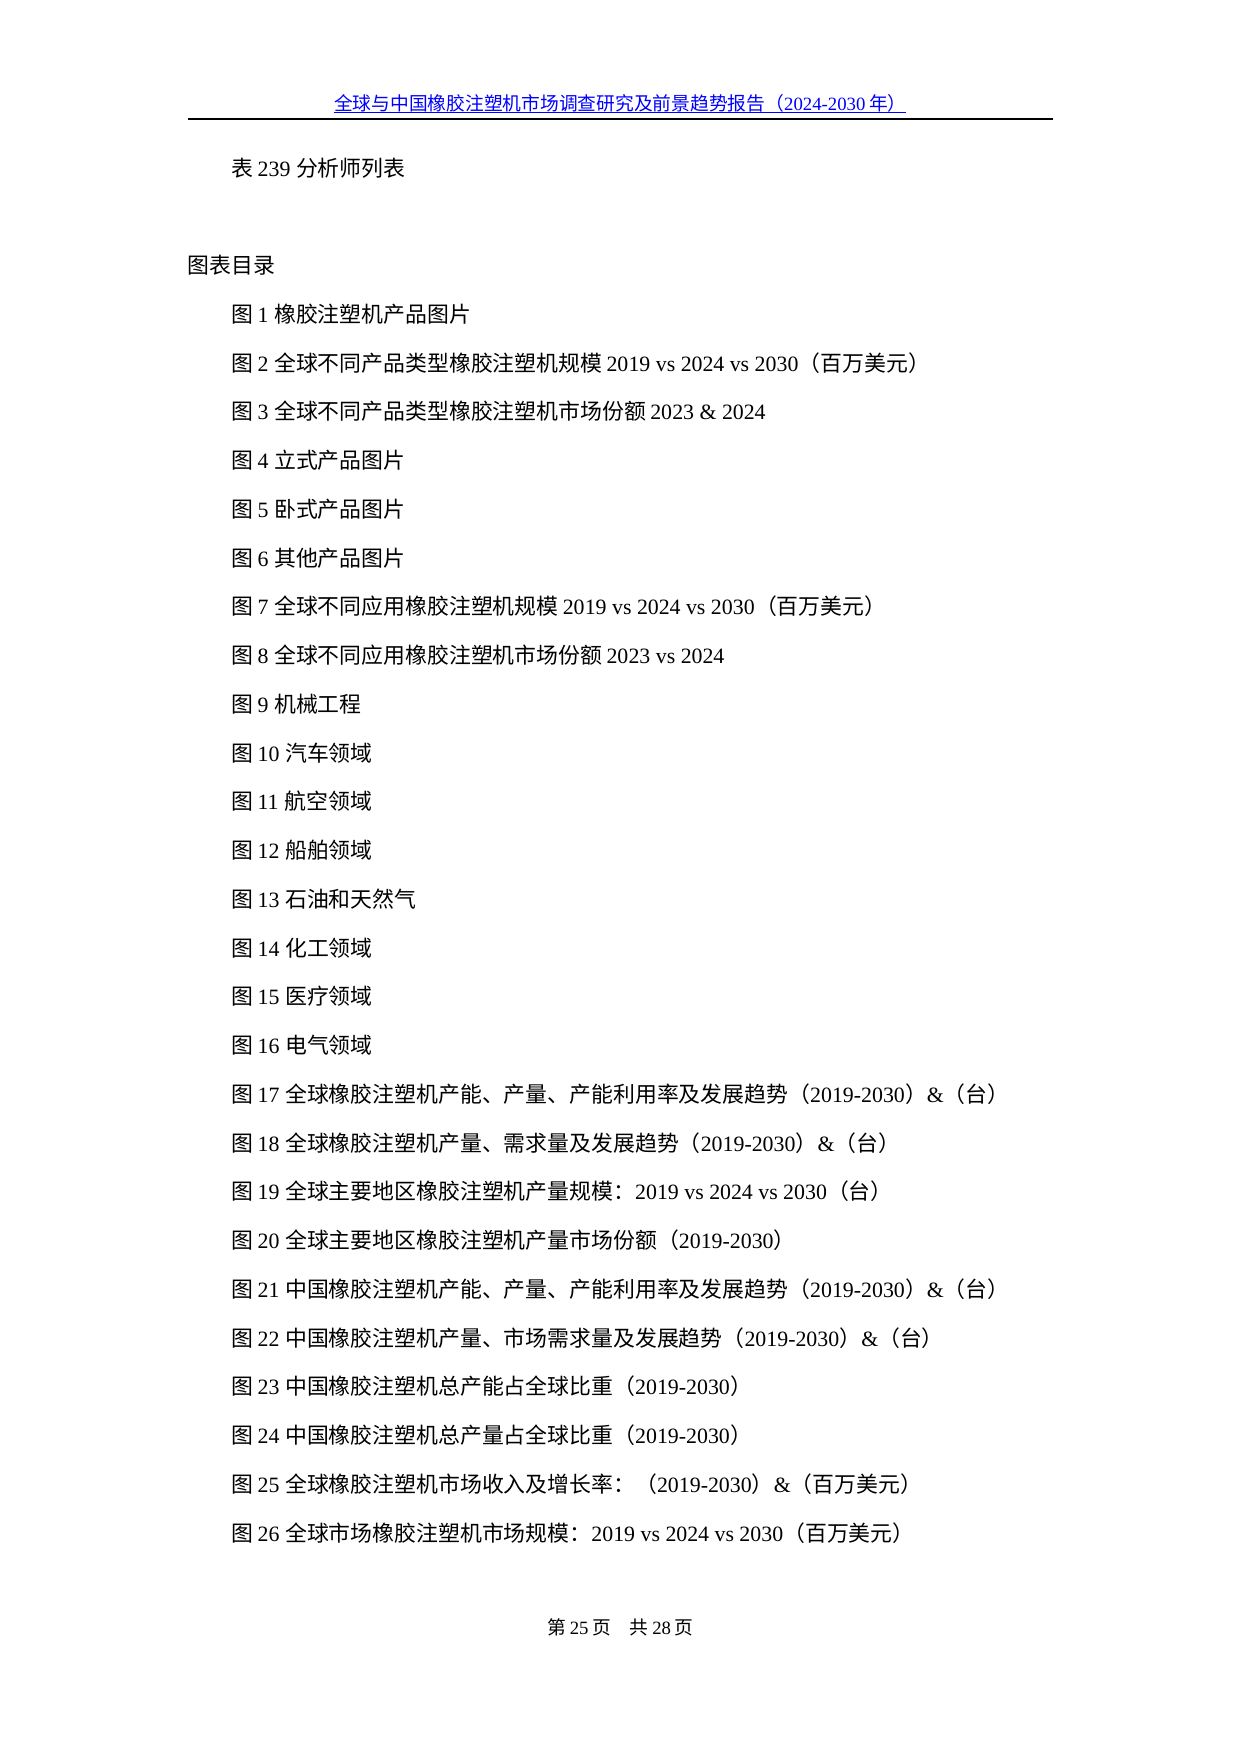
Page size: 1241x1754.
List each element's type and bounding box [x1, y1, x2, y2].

text [187, 150, 1053, 1548]
